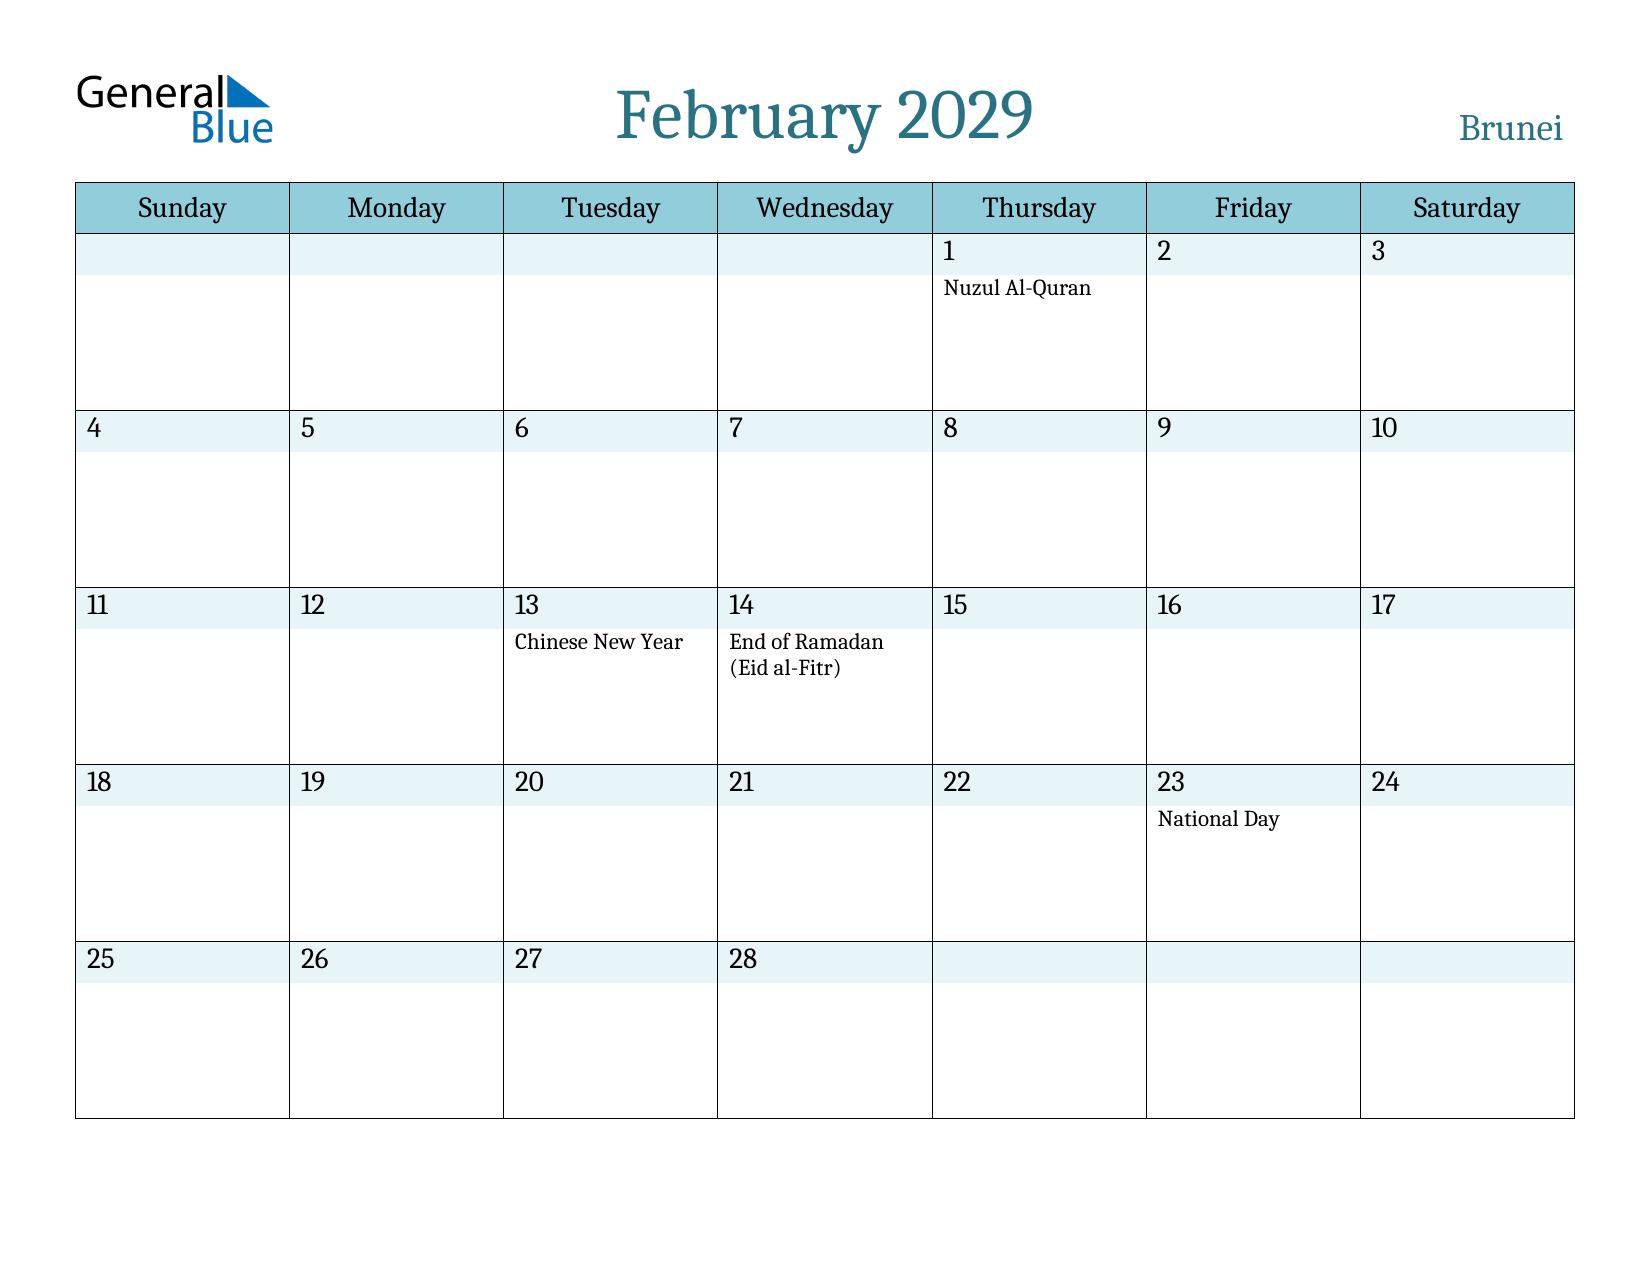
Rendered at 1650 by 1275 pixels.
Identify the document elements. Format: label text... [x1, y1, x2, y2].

table_cell 17 [1361, 588, 1574, 629]
table_cell [933, 983, 1146, 1118]
table_cell 18 [76, 765, 289, 806]
table_cell 22 [933, 765, 1146, 806]
table_cell Nuzul Al-Quran [933, 275, 1146, 410]
table_cell [76, 806, 289, 941]
table_cell [504, 234, 717, 275]
table_cell [76, 629, 289, 764]
table_cell 24 [1361, 765, 1574, 806]
table_cell 14 [718, 588, 932, 629]
table_cell [718, 806, 932, 941]
table_cell 15 [933, 588, 1146, 629]
table_cell [1147, 629, 1360, 764]
table_cell 11 [76, 588, 289, 629]
table_cell 9 [1147, 411, 1360, 452]
table_cell [290, 629, 503, 764]
table_cell Chinese New Year [504, 629, 717, 764]
table_cell 25 [76, 942, 289, 983]
table_cell Friday [1147, 183, 1360, 233]
table_cell 28 [718, 942, 932, 983]
table_cell 20 [504, 765, 717, 806]
table_cell [933, 452, 1146, 587]
table_cell 12 [290, 588, 503, 629]
table_cell 8 [933, 411, 1146, 452]
table_cell 1 [933, 234, 1146, 275]
table_cell [933, 942, 1146, 983]
table_cell [1147, 275, 1360, 410]
table_cell [1361, 806, 1574, 941]
table_cell 2 [1147, 234, 1360, 275]
table_cell [1361, 942, 1574, 983]
table_cell [718, 452, 932, 587]
table_header February 2029 [504, 75, 1146, 182]
table_cell Wednesday [718, 183, 932, 233]
table_cell [1147, 983, 1360, 1118]
table_cell 6 [504, 411, 717, 452]
table_cell 7 [718, 411, 932, 452]
table_cell [76, 452, 289, 587]
table_cell [718, 983, 932, 1118]
table_cell Sunday [76, 183, 289, 233]
table_cell 26 [290, 942, 503, 983]
table_cell [1361, 629, 1574, 764]
table_cell [1361, 452, 1574, 587]
table_cell 19 [290, 765, 503, 806]
table_cell [290, 806, 503, 941]
table_cell [76, 983, 289, 1118]
table_cell Thursday [933, 183, 1146, 233]
table_cell [76, 234, 289, 275]
table_cell [504, 452, 717, 587]
table_cell [718, 234, 932, 275]
table_cell [290, 275, 503, 410]
table_cell [504, 983, 717, 1118]
table_cell Monday [290, 183, 503, 233]
table_cell 3 [1361, 234, 1574, 275]
table_cell Saturday [1361, 183, 1574, 233]
table_cell 10 [1361, 411, 1574, 452]
table_cell [1147, 942, 1360, 983]
table_cell 16 [1147, 588, 1360, 629]
table_cell 4 [76, 411, 289, 452]
table_cell [290, 983, 503, 1118]
table_cell 23 [1147, 765, 1360, 806]
table_cell 5 [290, 411, 503, 452]
table_cell [933, 806, 1146, 941]
table_cell 21 [718, 765, 932, 806]
picture [77, 75, 273, 143]
table_cell [504, 275, 717, 410]
table_cell End of Ramadan (Eid al-Fitr) [718, 629, 932, 764]
table_cell Tuesday [504, 183, 717, 233]
table_header Brunei [1146, 75, 1574, 182]
table_cell [933, 629, 1146, 764]
table_cell [1361, 275, 1574, 410]
table_cell [718, 275, 932, 410]
table_cell [504, 806, 717, 941]
table_cell [290, 234, 503, 275]
table_cell 27 [504, 942, 717, 983]
table_header [76, 75, 503, 182]
table_cell [76, 275, 289, 410]
table_cell National Day [1147, 806, 1360, 941]
table_cell [1147, 452, 1360, 587]
table_cell [1361, 983, 1574, 1118]
table_cell [290, 452, 503, 587]
table_cell 13 [504, 588, 717, 629]
